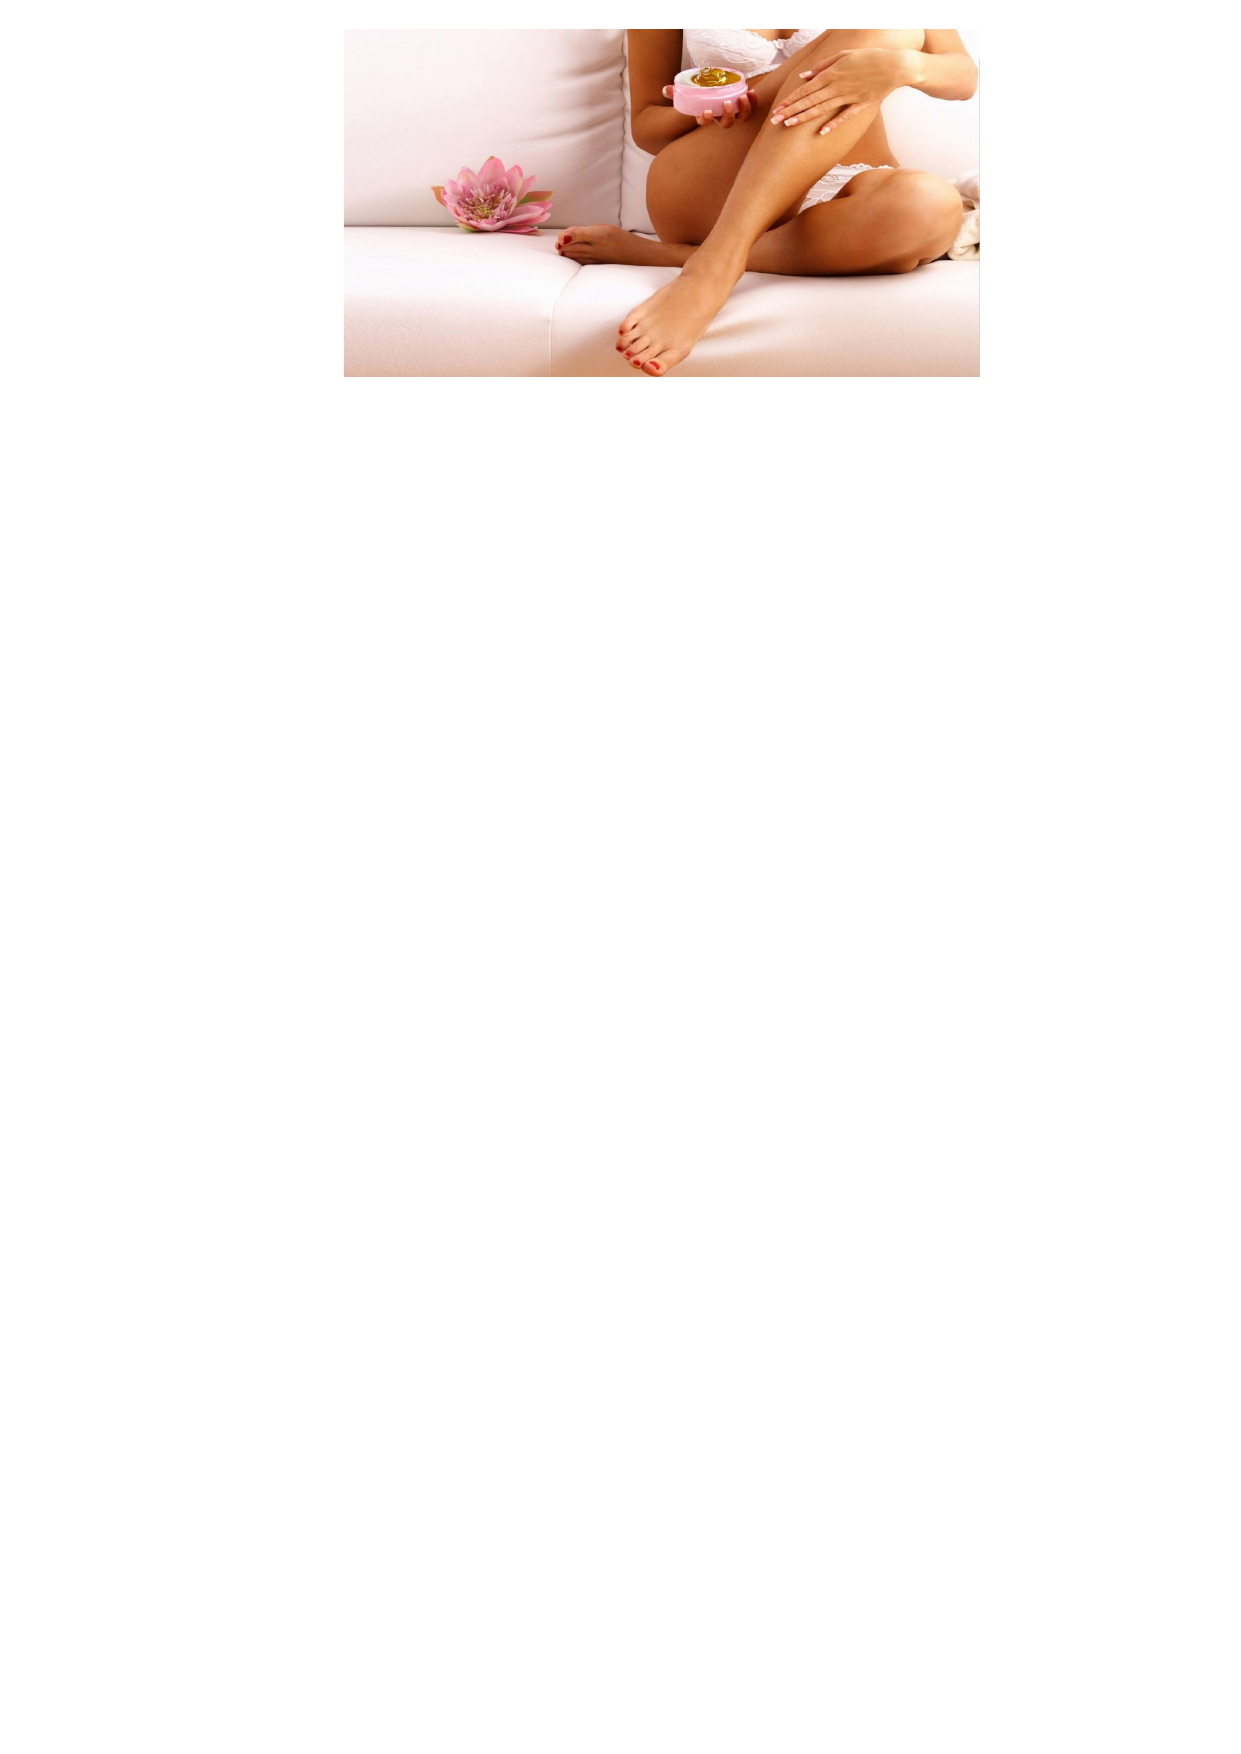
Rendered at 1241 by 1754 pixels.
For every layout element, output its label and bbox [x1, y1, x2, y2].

picture [343, 29, 980, 377]
